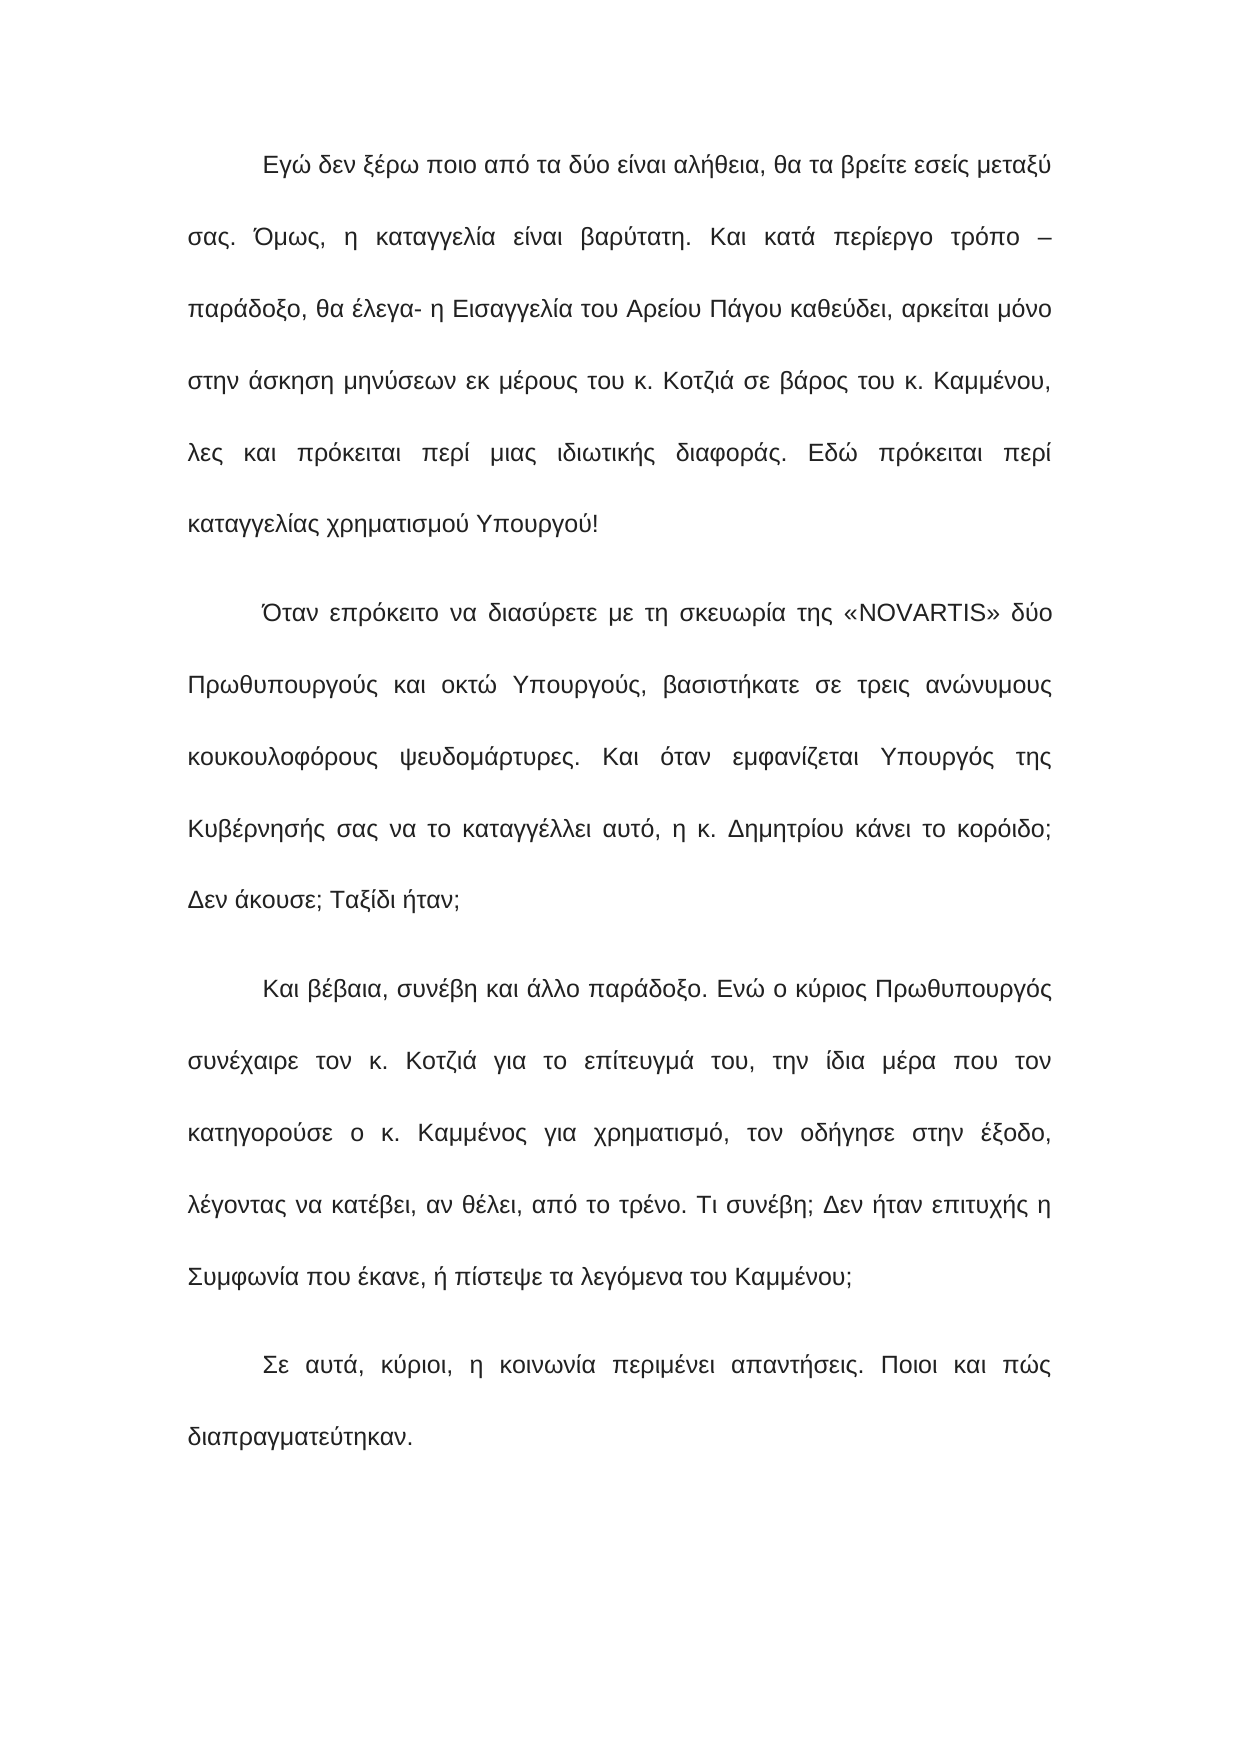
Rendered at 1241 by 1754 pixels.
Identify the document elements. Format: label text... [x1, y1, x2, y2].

text Όταν επρόκειτο να διασύρετε με τη σκευωρία της «NOVARTIS» δύο Πρωθυπουργούς και οκτώ Υπουργούς, βασιστήκατε σε τρεις ανώνυμους κουκουλοφόρους ψευδομάρτυρες. Και όταν εμφανίζεται Υπουργός της Κυβέρνησής σας να το καταγγέλλει αυτό, η κ. Δημητρίου κάνει το κορόιδο; Δεν άκουσε; Ταξίδι ήταν; [187, 598, 1053, 914]
text Σε αυτά, κύριοι, η κοινωνία περιμένει απαντήσεις. Ποιοι και πώς διαπραγματεύτηκαν. [187, 1350, 1053, 1451]
text Και βέβαια, συνέβη και άλλο παράδοξο. Ενώ ο κύριος Πρωθυπουργός συνέχαιρε τον κ. Κοτζιά για το επίτευγμά του, την ίδια μέρα που τον κατηγορούσε ο κ. Καμμένος για χρηματισμό, τον οδήγησε στην έξοδο, λέγοντας να κατέβει, αν θέλει, από το τρένο. Τι συνέβη; Δεν ήταν επιτυχής η Συμφωνία που έκανε, ή πίστεψε τα λεγόμενα του Καμμένου; [187, 974, 1053, 1290]
text Εγώ δεν ξέρω ποιο από τα δύο είναι αλήθεια, θα τα βρείτε εσείς μεταξύ σας. Όμως, η καταγγελία είναι βαρύτατη. Και κατά περίεργο τρόπο –παράδοξο, θα έλεγα- η Εισαγγελία του Αρείου Πάγου καθεύδει, αρκείται μόνο στην άσκηση μηνύσεων εκ μέρους του κ. Κοτζιά σε βάρος του κ. Καμμένου, λες και πρόκειται περί μιας ιδιωτικής διαφοράς. Εδώ πρόκειται περί καταγγελίας χρηματισμού Υπουργού! [187, 150, 1053, 538]
